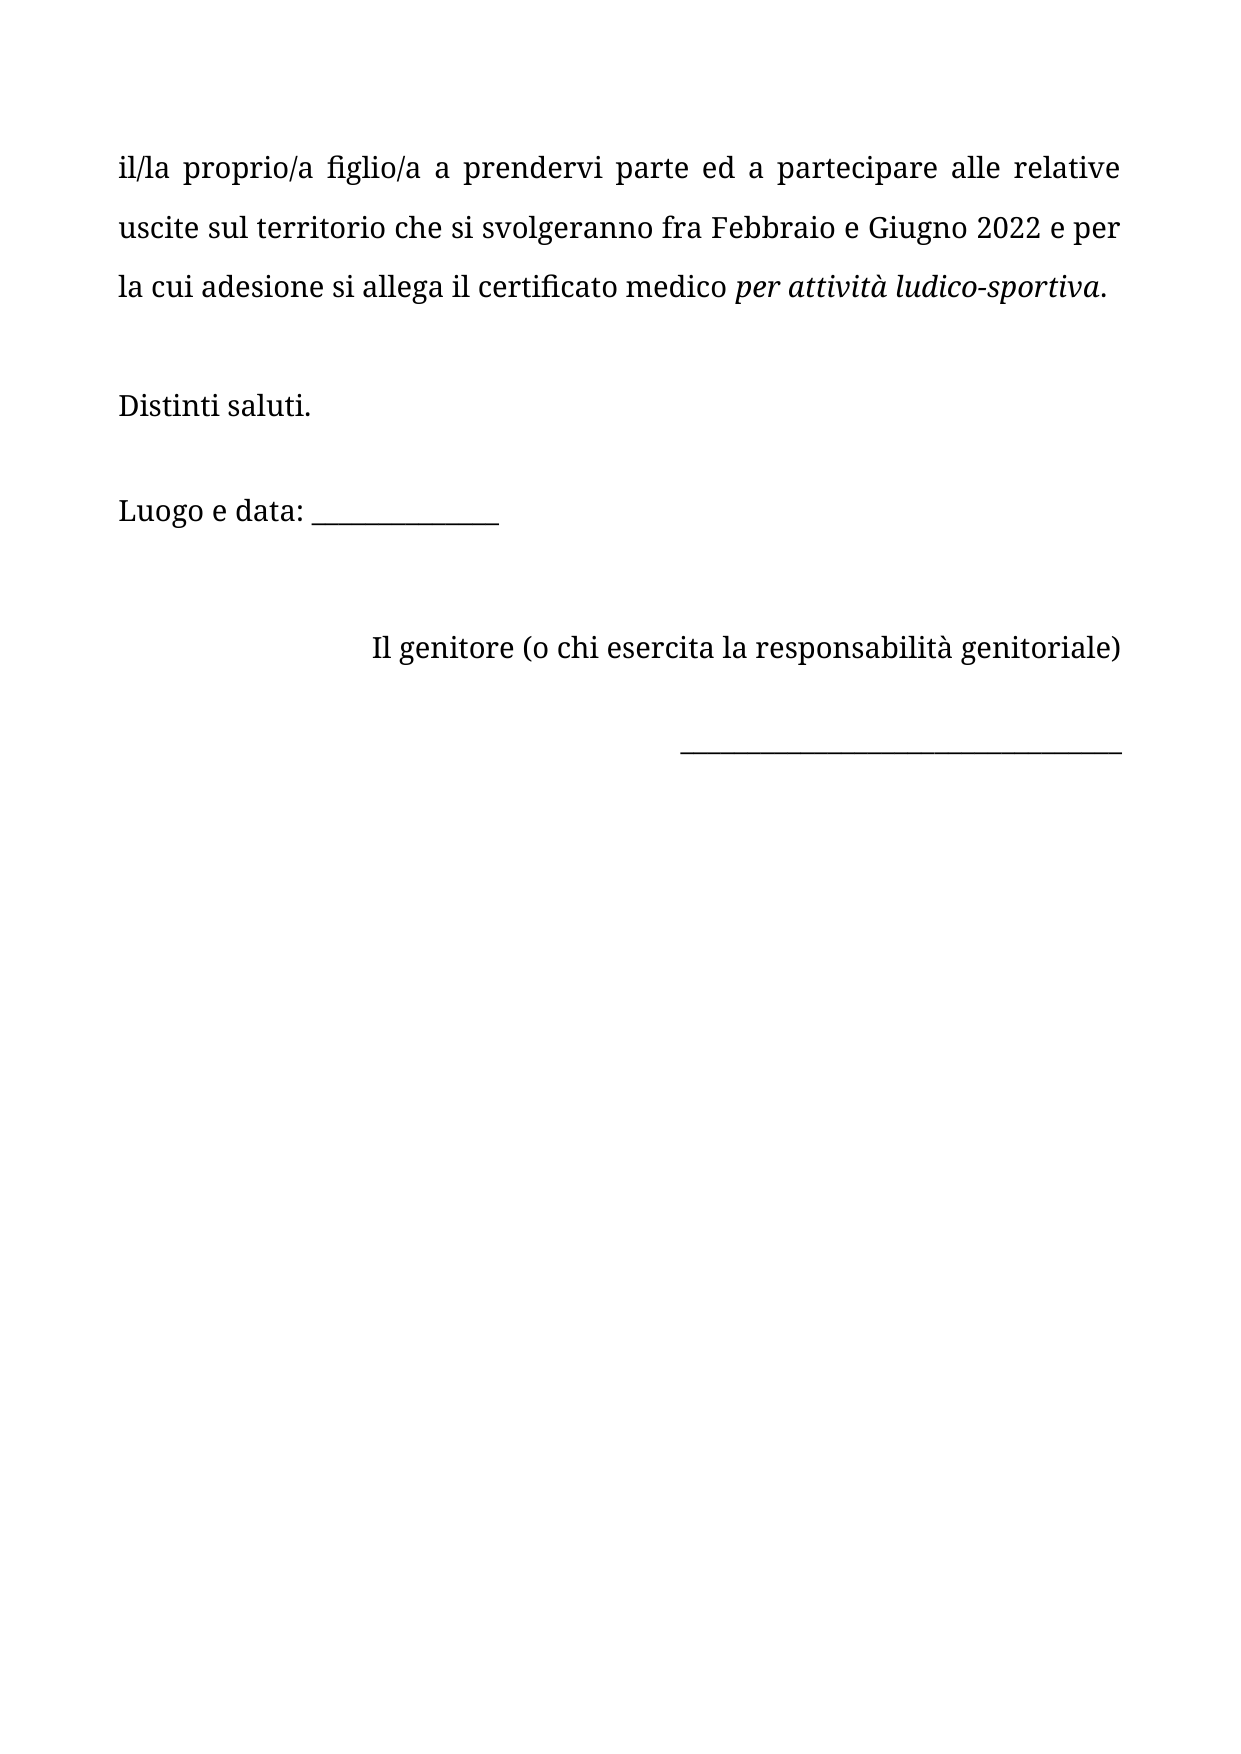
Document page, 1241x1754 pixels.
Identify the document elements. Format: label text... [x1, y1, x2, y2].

text Luogo e data: ______________ [118, 491, 1122, 530]
text Distinti saluti. [118, 386, 1122, 425]
text il/la proprio/a figlio/a a prendervi parte ed a partecipare alle relative uscite sul territorio che si svolgeranno fra Febbraio e Giugno 2022 e per la cui adesione si allega il certificato medico per attività ludico-sportiva. [118, 148, 1122, 306]
text _________________________________ [118, 719, 1122, 758]
text Il genitore (o chi esercita la responsabilità genitoriale) [118, 627, 1122, 667]
